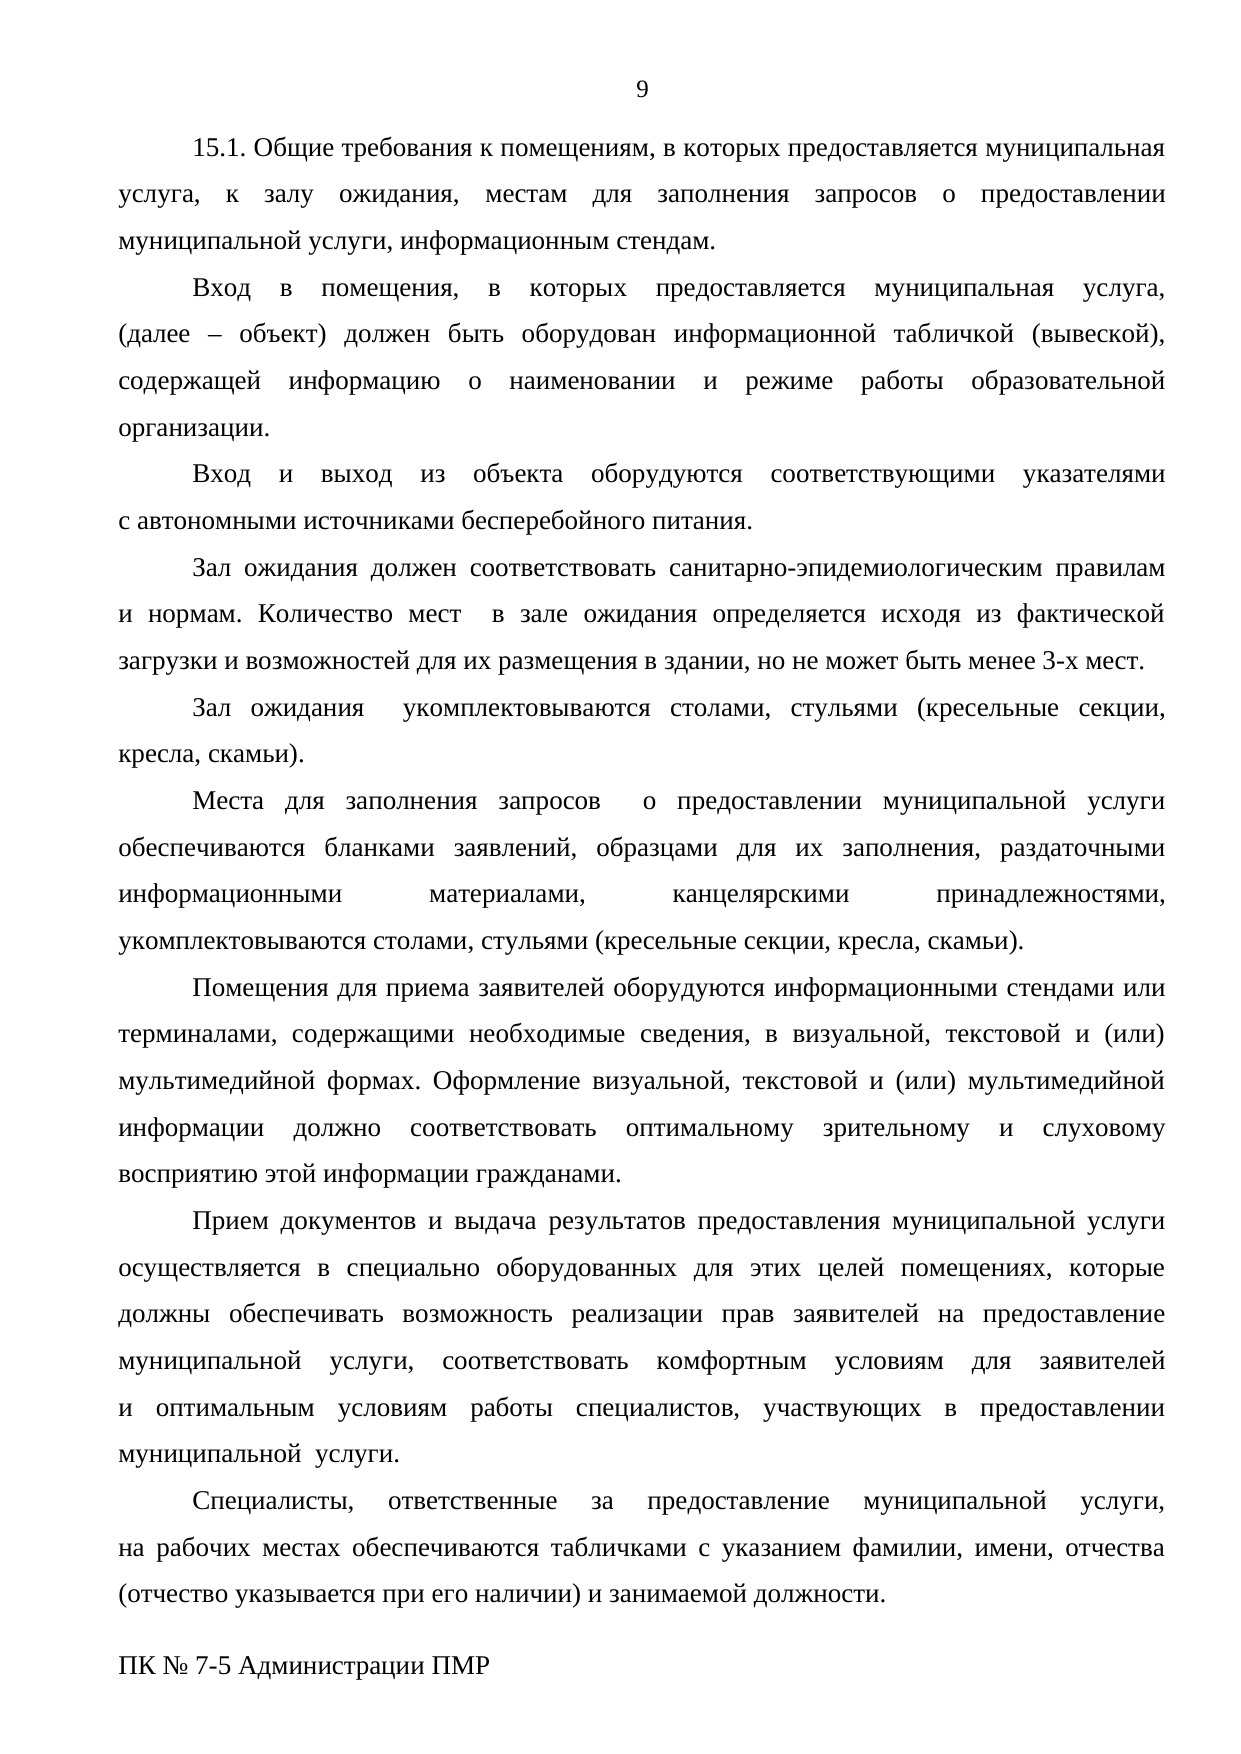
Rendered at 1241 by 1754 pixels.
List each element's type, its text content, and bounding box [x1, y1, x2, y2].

text Вход и выход из объекта оборудуются соответствующими указателями с автономными источниками бесперебойного питания. [118, 457, 1167, 535]
text Зал ожидания укомплектовываются столами, стульями (кресельные секции, кресла, скамьи). [118, 691, 1167, 768]
text 15.1. Общие требования к помещениям, в которых предоставляется муниципальная услуга, к залу ожидания, местам для заполнения запросов о предоставлении муниципальной услуги, информационным стендам. [118, 131, 1167, 255]
text Зал ожидания должен соответствовать санитарно-эпидемиологическим правилам и нормам. Количество мест в зале ожидания определяется исходя из фактической загрузки и возможностей для их размещения в здании, но не может быть менее 3-х мест. [118, 551, 1167, 675]
text Места для заполнения запросов о предоставлении муниципальной услуги обеспечиваются бланками заявлений, образцами для их заполнения, раздаточными информационными материалами, канцелярскими принадлежностями, укомплектовываются столами, стульями (кресельные секции, кресла, скамьи). [118, 784, 1167, 955]
text Специалисты, ответственные за предоставление муниципальной услуги, на рабочих местах обеспечиваются табличками с указанием фамилии, имени, отчества (отчество указывается при его наличии) и занимаемой должности. [118, 1484, 1167, 1608]
text Вход в помещения, в которых предоставляется муниципальная услуга, (далее – объект) должен быть оборудован информационной табличкой (вывеской), содержащей информацию о наименовании и режиме работы образовательной организации. [118, 271, 1167, 442]
text Помещения для приема заявителей оборудуются информационными стендами или терминалами, содержащими необходимые сведения, в визуальной, текстовой и (или) мультимедийной формах. Оформление визуальной, текстовой и (или) мультимедийной информации должно соответствовать оптимальному зрительному и слуховому восприятию этой информации гражданами. [118, 971, 1167, 1188]
text Прием документов и выдача результатов предоставления муниципальной услуги осуществляется в специально оборудованных для этих целей помещениях, которые должны обеспечивать возможность реализации прав заявителей на предоставление муниципальной услуги, соответствовать комфортным условиям для заявителей и оптимальным условиям работы специалистов, участвующих в предоставлении муниципальной услуги. [118, 1204, 1167, 1468]
